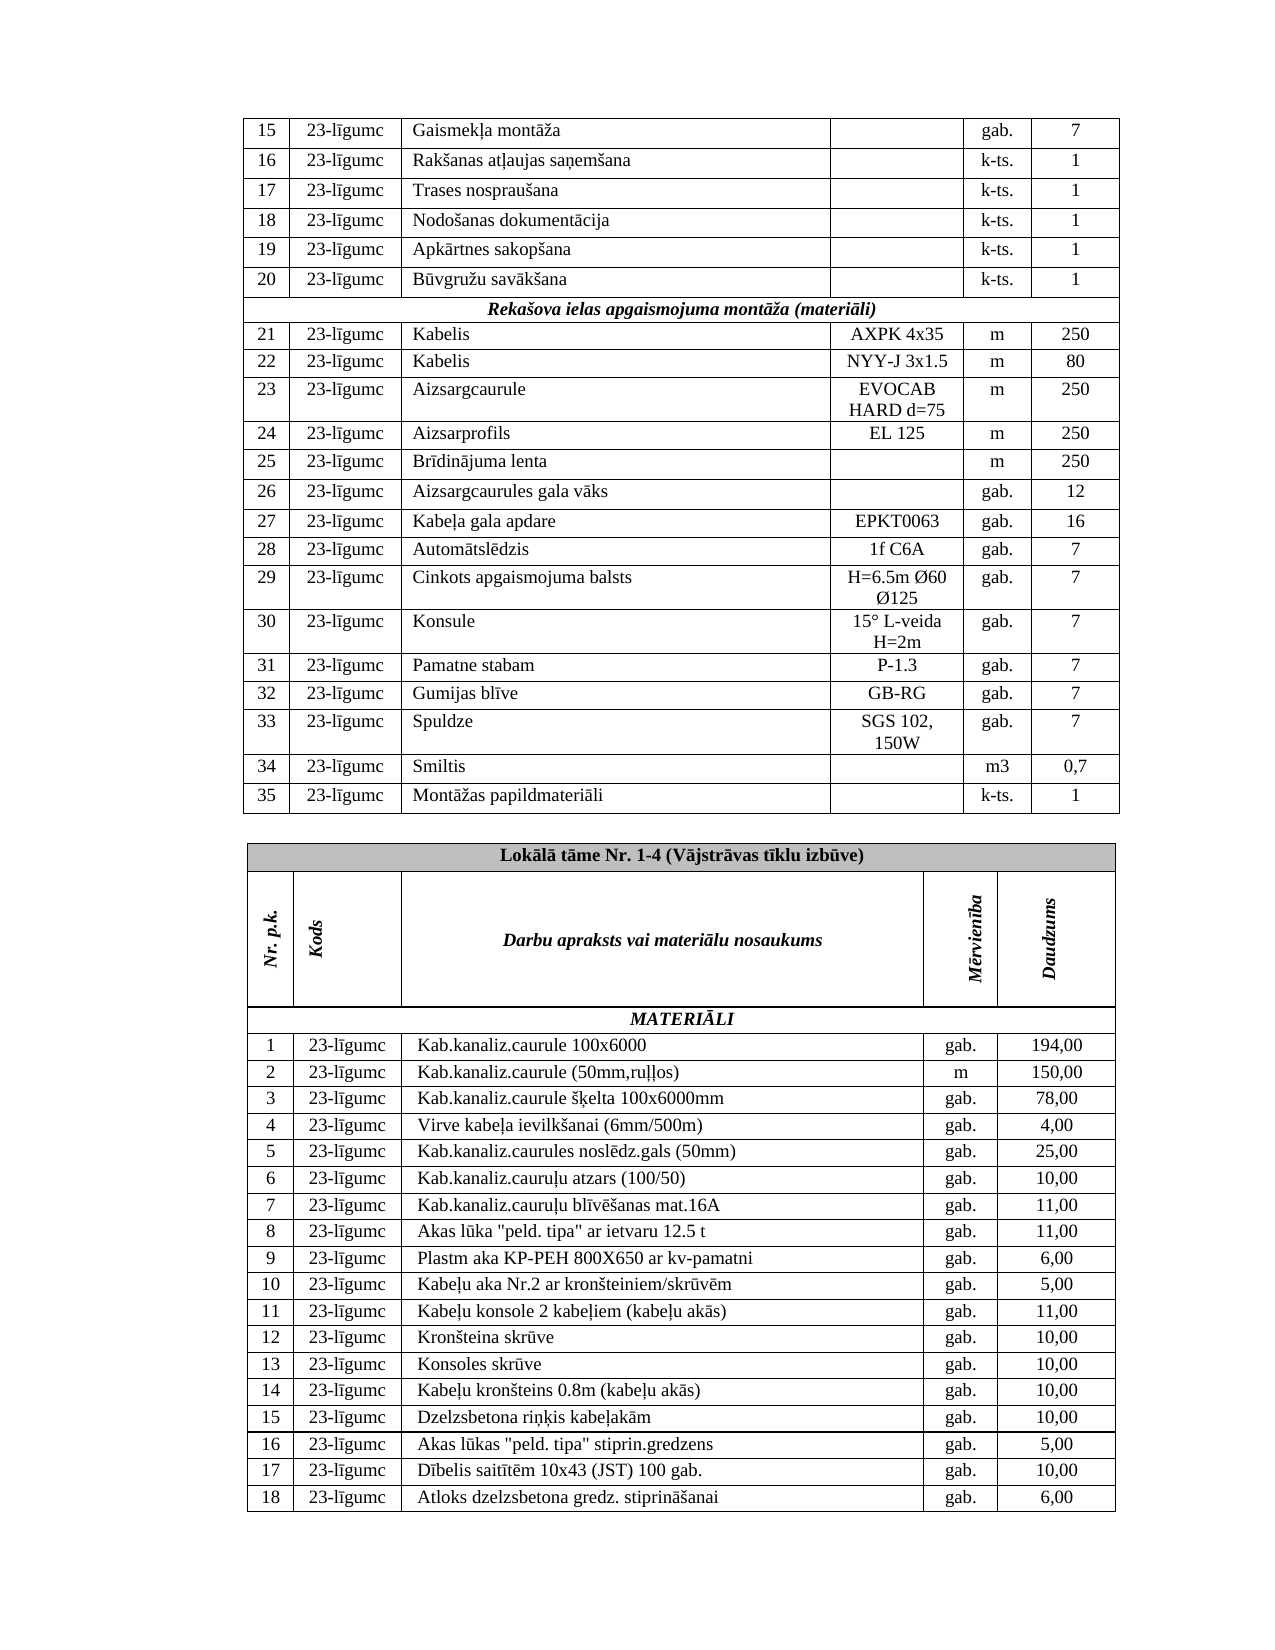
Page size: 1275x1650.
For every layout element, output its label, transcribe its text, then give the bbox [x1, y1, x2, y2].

table_cell 16 [248, 1433, 293, 1458]
table_cell 33 [244, 710, 289, 753]
table_cell 10,00 [998, 1326, 1115, 1352]
table_cell 7 [1032, 538, 1119, 565]
table_cell [831, 268, 963, 297]
table_cell Konsule [402, 610, 830, 653]
table_cell 1 [1032, 209, 1119, 237]
table_cell 7 [1032, 610, 1119, 653]
table_cell 18 [248, 1486, 293, 1511]
table_cell 23-līgumc [294, 1194, 401, 1219]
table_cell [831, 480, 963, 508]
table_cell 4,00 [998, 1114, 1115, 1139]
table_cell gab. [924, 1433, 997, 1458]
table_cell 27 [244, 510, 289, 537]
table_cell gab. [924, 1140, 997, 1166]
table_cell SGS 102, 150W [831, 710, 963, 753]
table_cell 8 [248, 1220, 293, 1246]
table_cell Akas lūkas "peld. tipa" stiprin.gredzens [402, 1433, 923, 1458]
table_cell 7 [1032, 682, 1119, 709]
table_cell 1f C6A [831, 538, 963, 565]
table_cell Gaismekļa montāža [402, 119, 830, 148]
table_cell m [964, 323, 1031, 348]
table_cell 23-līgumc [290, 566, 401, 609]
table_cell 23-līgumc [290, 268, 401, 297]
table_cell m [924, 1061, 997, 1086]
table_cell 23-līgumc [294, 1353, 401, 1378]
table_cell [831, 755, 963, 783]
table_cell 7 [248, 1194, 293, 1219]
table_cell gab. [964, 654, 1031, 681]
table_cell 23-līgumc [294, 1034, 401, 1059]
table_cell gab. [924, 1300, 997, 1325]
table_cell Kabeļu kronšteins 0.8m (kabeļu akās) [402, 1379, 923, 1405]
table_cell 23-līgumc [290, 710, 401, 753]
table_cell gab. [924, 1406, 997, 1431]
table_cell 10,00 [998, 1406, 1115, 1431]
table_cell gab. [964, 682, 1031, 709]
table_cell 12 [248, 1326, 293, 1352]
table_cell 250 [1032, 450, 1119, 479]
table_cell 3 [248, 1087, 293, 1113]
table_cell Kabelis [402, 323, 830, 348]
table_cell Rakšanas atļaujas saņemšana [402, 149, 830, 178]
table_cell 10,00 [998, 1167, 1115, 1192]
table_cell 21 [244, 323, 289, 348]
table_cell Smiltis [402, 755, 830, 783]
table_cell 150,00 [998, 1061, 1115, 1086]
table_cell 23-līgumc [290, 480, 401, 508]
table_cell 25 [244, 450, 289, 479]
table_cell Rekašova ielas apgaismojuma montāža (materiāli) [244, 298, 1119, 322]
table_cell 23-līgumc [290, 238, 401, 267]
table_cell 23-līgumc [290, 755, 401, 783]
table_cell Kabelis [402, 350, 830, 377]
table_cell 1 [1032, 238, 1119, 267]
table_cell 23-līgumc [290, 149, 401, 178]
table_cell Montāžas papildmateriāli [402, 784, 830, 813]
table_cell 23-līgumc [294, 1273, 401, 1299]
table_cell 19 [244, 238, 289, 267]
table_cell gab. [964, 566, 1031, 609]
table_cell 26 [244, 480, 289, 508]
table_cell 10,00 [998, 1459, 1115, 1484]
table_cell Automātslēdzis [402, 538, 830, 565]
table_cell 5 [248, 1140, 293, 1166]
table_cell 23-līgumc [294, 1459, 401, 1484]
table_cell 16 [1032, 510, 1119, 537]
table_cell gab. [924, 1087, 997, 1113]
table_cell [831, 784, 963, 813]
table_cell 31 [244, 654, 289, 681]
table_cell 23-līgumc [290, 538, 401, 565]
table_cell 15° L-veida H=2m [831, 610, 963, 653]
table_cell 7 [1032, 710, 1119, 753]
table_cell gab. [924, 1247, 997, 1272]
table_header Lokālā tāme Nr. 1-4 (Vājstrāvas tīklu izbūve) [248, 844, 1115, 871]
table_cell 23-līgumc [290, 450, 401, 479]
table_cell Kab.kanaliz.caurule (50mm,ruļļos) [402, 1061, 923, 1086]
table_cell 28 [244, 538, 289, 565]
table_cell 10 [248, 1273, 293, 1299]
table_cell gab. [964, 538, 1031, 565]
table_cell 23-līgumc [290, 422, 401, 449]
table_cell 29 [244, 566, 289, 609]
table_cell 23-līgumc [290, 784, 401, 813]
table_cell 23-līgumc [290, 209, 401, 237]
table_cell 23-līgumc [294, 1167, 401, 1192]
table_cell 23-līgumc [294, 1061, 401, 1086]
table_cell 15 [244, 119, 289, 148]
table_cell 17 [244, 179, 289, 207]
table_cell gab. [964, 510, 1031, 537]
table_cell Dzelzsbetona riņķis kabeļakām [402, 1406, 923, 1431]
table_cell 25,00 [998, 1140, 1115, 1166]
table_cell 7 [1032, 119, 1119, 148]
table_cell 250 [1032, 323, 1119, 348]
table_cell Kab.kanaliz.caurule šķelta 100x6000mm [402, 1087, 923, 1113]
table_cell k-ts. [964, 149, 1031, 178]
table_cell 16 [244, 149, 289, 178]
table_cell 194,00 [998, 1034, 1115, 1059]
table_cell [831, 149, 963, 178]
table_cell 1 [248, 1034, 293, 1059]
table_cell gab. [964, 610, 1031, 653]
table_cell k-ts. [964, 268, 1031, 297]
table_cell 23-līgumc [290, 682, 401, 709]
table_cell 23-līgumc [290, 610, 401, 653]
table_cell 23-līgumc [294, 1300, 401, 1325]
table_cell P-1.3 [831, 654, 963, 681]
table_cell 11,00 [998, 1220, 1115, 1246]
table_cell 1 [1032, 268, 1119, 297]
table_cell gab. [924, 1220, 997, 1246]
table_cell Kronšteina skrūve [402, 1326, 923, 1352]
table_cell [831, 238, 963, 267]
table_cell [831, 450, 963, 479]
table_cell gab. [924, 1459, 997, 1484]
table_cell 23-līgumc [290, 323, 401, 348]
table_cell 23 [244, 378, 289, 421]
table_cell AXPK 4x35 [831, 323, 963, 348]
table_cell gab. [924, 1486, 997, 1511]
table_cell Kab.kanaliz.caurule 100x6000 [402, 1034, 923, 1059]
table_cell 9 [248, 1247, 293, 1272]
table_cell Cinkots apgaismojuma balsts [402, 566, 830, 609]
table_cell Mērvienība [924, 872, 997, 1006]
table_cell 23-līgumc [290, 350, 401, 377]
table_cell EPKT0063 [831, 510, 963, 537]
table_cell Pamatne stabam [402, 654, 830, 681]
table_cell 11,00 [998, 1194, 1115, 1219]
table_cell 5,00 [998, 1273, 1115, 1299]
table_cell m [964, 450, 1031, 479]
table_cell 13 [248, 1353, 293, 1378]
table_cell Kab.kanaliz.cauruļu atzars (100/50) [402, 1167, 923, 1192]
table_cell 32 [244, 682, 289, 709]
table_cell Kabeļa gala apdare [402, 510, 830, 537]
table_cell gab. [964, 119, 1031, 148]
table_cell 35 [244, 784, 289, 813]
table_cell 23-līgumc [294, 1433, 401, 1458]
table_cell [831, 179, 963, 207]
table_cell m [964, 378, 1031, 421]
table_cell 15 [248, 1406, 293, 1431]
table_cell gab. [924, 1379, 997, 1405]
table_cell Plastm aka KP-PEH 800X650 ar kv-pamatni [402, 1247, 923, 1272]
table_cell [831, 209, 963, 237]
table_cell Nodošanas dokumentācija [402, 209, 830, 237]
table_cell EVOCAB HARD d=75 [831, 378, 963, 421]
table_cell 23-līgumc [294, 1140, 401, 1166]
table_cell EL 125 [831, 422, 963, 449]
table_cell Atloks dzelzsbetona gredz. stiprināšanai [402, 1486, 923, 1511]
table_cell gab. [924, 1167, 997, 1192]
table_cell Kab.kanaliz.caurules noslēdz.gals (50mm) [402, 1140, 923, 1166]
table_cell k-ts. [964, 784, 1031, 813]
table_cell 80 [1032, 350, 1119, 377]
table_cell Brīdinājuma lenta [402, 450, 830, 479]
table_cell gab. [964, 480, 1031, 508]
table_cell 30 [244, 610, 289, 653]
table_cell 6 [248, 1167, 293, 1192]
table_cell 23-līgumc [290, 510, 401, 537]
table_cell gab. [924, 1273, 997, 1299]
table_cell GB-RG [831, 682, 963, 709]
table_cell 23-līgumc [294, 1379, 401, 1405]
table_cell 10,00 [998, 1379, 1115, 1405]
table_cell 23-līgumc [294, 1406, 401, 1431]
table_cell Aizsargcaurules gala vāks [402, 480, 830, 508]
table_cell Darbu apraksts vai materiālu nosaukums [402, 872, 923, 1006]
table_cell Virve kabeļa ievilkšanai (6mm/500m) [402, 1114, 923, 1139]
table_cell gab. [924, 1114, 997, 1139]
table_cell 1 [1032, 149, 1119, 178]
table_cell 11 [248, 1300, 293, 1325]
table_cell k-ts. [964, 238, 1031, 267]
table_cell 6,00 [998, 1247, 1115, 1272]
table_cell 10,00 [998, 1353, 1115, 1378]
table_cell 4 [248, 1114, 293, 1139]
table_cell 0,7 [1032, 755, 1119, 783]
table_cell 23-līgumc [294, 1486, 401, 1511]
table_cell 23-līgumc [290, 378, 401, 421]
table_cell 22 [244, 350, 289, 377]
table_cell Trases nospraušana [402, 179, 830, 207]
table_cell gab. [924, 1353, 997, 1378]
table_cell gab. [964, 710, 1031, 753]
table_cell gab. [924, 1034, 997, 1059]
table_cell 7 [1032, 566, 1119, 609]
table_cell 11,00 [998, 1300, 1115, 1325]
table_cell k-ts. [964, 179, 1031, 207]
table_cell Kab.kanaliz.cauruļu blīvēšanas mat.16A [402, 1194, 923, 1219]
table_cell m3 [964, 755, 1031, 783]
table_cell Būvgružu savākšana [402, 268, 830, 297]
table_cell H=6.5m Ø60 Ø125 [831, 566, 963, 609]
table_cell 250 [1032, 378, 1119, 421]
table_cell 7 [1032, 654, 1119, 681]
table_cell Daudzums [998, 872, 1115, 1006]
table_cell NYY-J 3x1.5 [831, 350, 963, 377]
table_cell 6,00 [998, 1486, 1115, 1511]
table_cell 18 [244, 209, 289, 237]
table_cell gab. [924, 1326, 997, 1352]
table_cell m [964, 422, 1031, 449]
table_cell k-ts. [964, 209, 1031, 237]
table_cell MATERIĀLI [248, 1008, 1115, 1033]
table_cell Gumijas blīve [402, 682, 830, 709]
table_cell 23-līgumc [294, 1114, 401, 1139]
table_cell 2 [248, 1061, 293, 1086]
table_cell Nr. p.k. [248, 872, 293, 1006]
table_cell 23-līgumc [290, 119, 401, 148]
table_cell Kabeļu aka Nr.2 ar kronšteiniem/skrūvēm [402, 1273, 923, 1299]
table_cell 78,00 [998, 1087, 1115, 1113]
table_cell Aizsarprofils [402, 422, 830, 449]
table_cell 14 [248, 1379, 293, 1405]
table_cell m [964, 350, 1031, 377]
table_cell 23-līgumc [294, 1326, 401, 1352]
table_cell Dībelis saitītēm 10x43 (JST) 100 gab. [402, 1459, 923, 1484]
table_cell 23-līgumc [290, 179, 401, 207]
table_cell 5,00 [998, 1433, 1115, 1458]
table_cell 17 [248, 1459, 293, 1484]
table_cell 34 [244, 755, 289, 783]
table_cell 20 [244, 268, 289, 297]
table_cell 12 [1032, 480, 1119, 508]
table_cell Spuldze [402, 710, 830, 753]
table_cell 1 [1032, 179, 1119, 207]
table_cell 24 [244, 422, 289, 449]
table_cell [831, 119, 963, 148]
table_cell Apkārtnes sakopšana [402, 238, 830, 267]
table_cell 23-līgumc [294, 1247, 401, 1272]
table_cell 1 [1032, 784, 1119, 813]
table_cell Kabeļu konsole 2 kabeļiem (kabeļu akās) [402, 1300, 923, 1325]
table_cell 23-līgumc [290, 654, 401, 681]
table_cell Konsoles skrūve [402, 1353, 923, 1378]
table_cell 23-līgumc [294, 1087, 401, 1113]
table_cell Aizsargcaurule [402, 378, 830, 421]
table_cell gab. [924, 1194, 997, 1219]
table_cell 250 [1032, 422, 1119, 449]
table_cell 23-līgumc [294, 1220, 401, 1246]
table_cell Akas lūka "peld. tipa" ar ietvaru 12.5 t [402, 1220, 923, 1246]
table_cell Kods [294, 872, 401, 1006]
